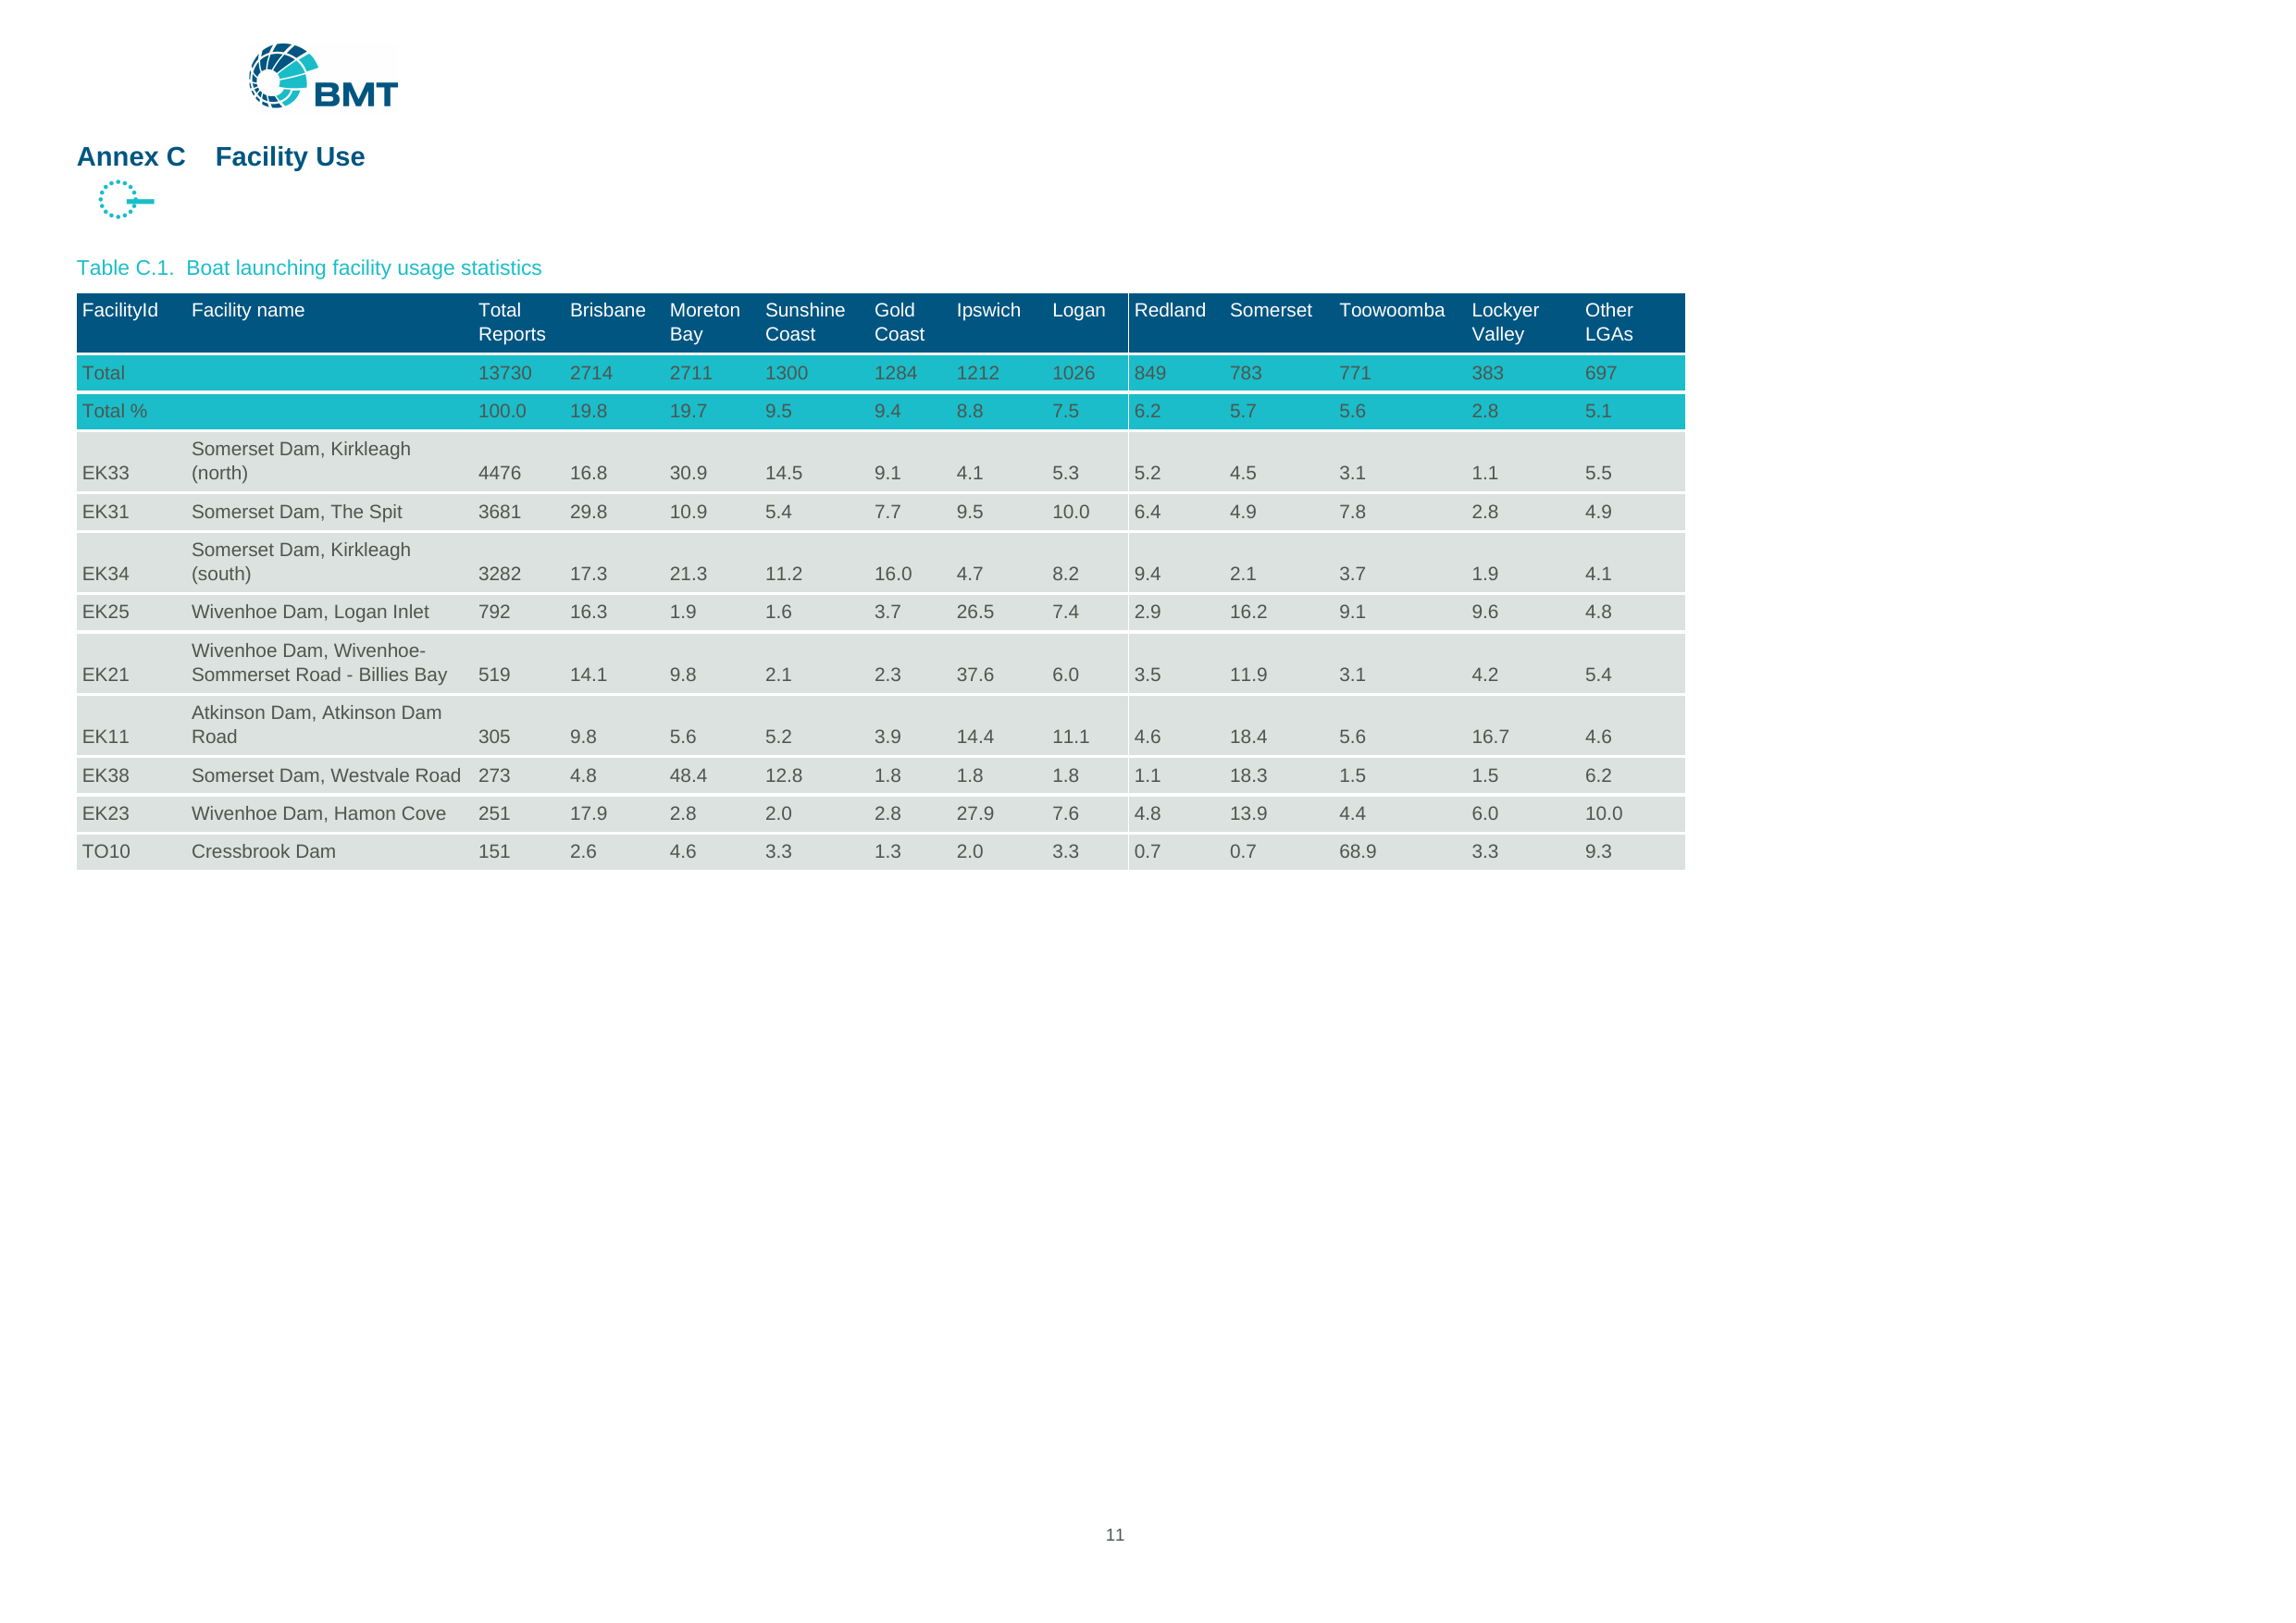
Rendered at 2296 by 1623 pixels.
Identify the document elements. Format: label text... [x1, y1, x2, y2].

table_cell Wivenhoe Dam, Hamon Cove [186, 797, 473, 832]
table_cell 7.8 [1334, 494, 1466, 530]
table_cell 9.3 [1580, 835, 1685, 870]
table_cell 2711 [664, 355, 760, 390]
table_cell 1212 [951, 355, 1047, 390]
table_cell 151 [473, 835, 565, 870]
table_cell 4.8 [565, 758, 664, 793]
table_cell 4.6 [664, 835, 760, 870]
table_cell 3282 [473, 533, 565, 592]
table_cell 4.1 [1580, 533, 1685, 592]
table_header Somerset [1224, 293, 1334, 353]
table_cell 0.7 [1129, 835, 1224, 870]
table_cell Total % [77, 394, 186, 429]
table_cell 3.5 [1129, 634, 1224, 693]
table_cell 4.9 [1224, 494, 1334, 530]
table_cell EK25 [77, 595, 186, 630]
table_cell 9.5 [951, 494, 1047, 530]
table_cell 4.5 [1224, 432, 1334, 491]
table_cell 383 [1466, 355, 1580, 390]
table_cell 5.7 [1224, 394, 1334, 429]
table_cell 17.9 [565, 797, 664, 832]
table_cell 11.2 [760, 533, 869, 592]
table_cell EK23 [77, 797, 186, 832]
table_cell Somerset Dam, Kirkleagh (south) [186, 533, 473, 592]
table_cell EK33 [77, 432, 186, 491]
table_cell 3.3 [1466, 835, 1580, 870]
table_cell 19.8 [565, 394, 664, 429]
table_cell 0.7 [1224, 835, 1334, 870]
table_cell 2714 [565, 355, 664, 390]
table_cell 4.8 [1129, 797, 1224, 832]
table_cell 1300 [760, 355, 869, 390]
table_cell 1.3 [869, 835, 951, 870]
table_cell 7.4 [1047, 595, 1128, 630]
table_cell 3.7 [1334, 533, 1466, 592]
table_cell 849 [1129, 355, 1224, 390]
table_header Ipswich [951, 293, 1047, 353]
table_cell 2.8 [1466, 494, 1580, 530]
picture [249, 43, 399, 114]
table_cell 1026 [1047, 355, 1128, 390]
table_cell Somerset Dam, Kirkleagh (north) [186, 432, 473, 491]
table_cell EK21 [77, 634, 186, 693]
table_cell 2.1 [760, 634, 869, 693]
table_cell 6.0 [1466, 797, 1580, 832]
table_header Moreton Bay [664, 293, 760, 353]
table_header Sunshine Coast [760, 293, 869, 353]
table_cell 3.3 [1047, 835, 1128, 870]
table_cell 305 [473, 696, 565, 755]
table_cell 2.3 [869, 634, 951, 693]
table_cell 1.6 [760, 595, 869, 630]
table_header FacilityId [77, 293, 186, 353]
table_cell EK31 [77, 494, 186, 530]
table_header Toowoomba [1334, 293, 1466, 353]
table_cell 1.1 [1129, 758, 1224, 793]
subtitle Facility Use [77, 141, 2120, 172]
table_cell 251 [473, 797, 565, 832]
table_cell 12.8 [760, 758, 869, 793]
table_cell 1.8 [869, 758, 951, 793]
table_cell 27.9 [951, 797, 1047, 832]
table_cell 697 [1580, 355, 1685, 390]
table_cell 11.9 [1224, 634, 1334, 693]
table_cell 18.4 [1224, 696, 1334, 755]
table_cell 9.4 [1129, 533, 1224, 592]
table_cell 9.8 [664, 634, 760, 693]
table_cell 16.2 [1224, 595, 1334, 630]
table_cell 14.4 [951, 696, 1047, 755]
table_cell 13730 [473, 355, 565, 390]
table_cell Atkinson Dam, Atkinson Dam Road [186, 696, 473, 755]
table_cell 6.4 [1129, 494, 1224, 530]
table_cell 4.8 [1580, 595, 1685, 630]
table_cell 4.7 [951, 533, 1047, 592]
table_cell 6.2 [1580, 758, 1685, 793]
table_cell 3681 [473, 494, 565, 530]
table_cell 5.3 [1047, 432, 1128, 491]
table_cell 3.1 [1334, 634, 1466, 693]
table_cell 5.6 [1334, 696, 1466, 755]
table_cell 2.1 [1224, 533, 1334, 592]
table_cell 2.0 [951, 835, 1047, 870]
table_cell TO10 [77, 835, 186, 870]
table_cell 3.3 [760, 835, 869, 870]
table_cell Wivenhoe Dam, Wivenhoe-Sommerset Road - Billies Bay [186, 634, 473, 693]
table_cell 1.8 [951, 758, 1047, 793]
table_cell Total [77, 355, 186, 390]
table_cell 1.8 [1047, 758, 1128, 793]
table_cell 8.8 [951, 394, 1047, 429]
table_cell 16.7 [1466, 696, 1580, 755]
table_cell 5.2 [760, 696, 869, 755]
table_cell 14.1 [565, 634, 664, 693]
table_cell 2.8 [869, 797, 951, 832]
table_cell 4.6 [1580, 696, 1685, 755]
table_cell [186, 394, 473, 429]
table_cell 10.0 [1580, 797, 1685, 832]
table_cell 2.8 [1466, 394, 1580, 429]
table_cell 9.1 [869, 432, 951, 491]
table_cell 4.2 [1466, 634, 1580, 693]
table_cell 100.0 [473, 394, 565, 429]
table_cell 7.6 [1047, 797, 1128, 832]
table_cell 8.2 [1047, 533, 1128, 592]
table_cell 9.8 [565, 696, 664, 755]
table_cell 9.5 [760, 394, 869, 429]
table_cell 4.9 [1580, 494, 1685, 530]
table_cell Cressbrook Dam [186, 835, 473, 870]
table_cell 5.5 [1580, 432, 1685, 491]
table_cell 48.4 [664, 758, 760, 793]
table_cell 5.1 [1580, 394, 1685, 429]
table_header Lockyer Valley [1466, 293, 1580, 353]
table_cell 5.4 [1580, 634, 1685, 693]
table_cell Somerset Dam, The Spit [186, 494, 473, 530]
table_cell 792 [473, 595, 565, 630]
table_cell 16.8 [565, 432, 664, 491]
table_cell 6.0 [1047, 634, 1128, 693]
table_cell 30.9 [664, 432, 760, 491]
table_cell 6.2 [1129, 394, 1224, 429]
table_cell 29.8 [565, 494, 664, 530]
table_cell 9.6 [1466, 595, 1580, 630]
table_cell 10.9 [664, 494, 760, 530]
table_cell 26.5 [951, 595, 1047, 630]
table_cell 1.9 [1466, 533, 1580, 592]
table_header Gold Coast [869, 293, 951, 353]
table_cell 273 [473, 758, 565, 793]
table_header Redland [1129, 293, 1224, 353]
table_cell 7.7 [869, 494, 951, 530]
table_cell 7.5 [1047, 394, 1128, 429]
table_header Facility name [186, 293, 473, 353]
table_cell 13.9 [1224, 797, 1334, 832]
table_cell 10.0 [1047, 494, 1128, 530]
table_cell 5.4 [760, 494, 869, 530]
table_cell 9.1 [1334, 595, 1466, 630]
table_cell 16.0 [869, 533, 951, 592]
table_cell 19.7 [664, 394, 760, 429]
table_cell 4.1 [951, 432, 1047, 491]
table_cell 17.3 [565, 533, 664, 592]
table_cell EK34 [77, 533, 186, 592]
table_cell 1.9 [664, 595, 760, 630]
table_cell 5.6 [664, 696, 760, 755]
table_cell 3.1 [1334, 432, 1466, 491]
table_cell 1284 [869, 355, 951, 390]
title Boat launching facility usage statistics [77, 255, 2120, 279]
table_cell 783 [1224, 355, 1334, 390]
table_cell 3.9 [869, 696, 951, 755]
table_cell 37.6 [951, 634, 1047, 693]
table_cell 21.3 [664, 533, 760, 592]
table_cell 4.4 [1334, 797, 1466, 832]
table_cell 4476 [473, 432, 565, 491]
table_cell 14.5 [760, 432, 869, 491]
table_cell 68.9 [1334, 835, 1466, 870]
table_cell 5.2 [1129, 432, 1224, 491]
table_header Logan [1047, 293, 1128, 353]
table_cell 5.6 [1334, 394, 1466, 429]
table_cell 771 [1334, 355, 1466, 390]
table_cell 9.4 [869, 394, 951, 429]
table_cell EK38 [77, 758, 186, 793]
table_cell 519 [473, 634, 565, 693]
table_cell 16.3 [565, 595, 664, 630]
table_cell [186, 355, 473, 390]
table_cell 18.3 [1224, 758, 1334, 793]
table_cell EK11 [77, 696, 186, 755]
table_header Total Reports [473, 293, 565, 353]
table_cell Somerset Dam, Westvale Road [186, 758, 473, 793]
table_cell 4.6 [1129, 696, 1224, 755]
table_cell Wivenhoe Dam, Logan Inlet [186, 595, 473, 630]
table_header Brisbane [565, 293, 664, 353]
table_cell 2.8 [664, 797, 760, 832]
table_header Other LGAs [1580, 293, 1685, 353]
table_cell 1.5 [1334, 758, 1466, 793]
table_cell 3.7 [869, 595, 951, 630]
table_cell 1.5 [1466, 758, 1580, 793]
table_cell 1.1 [1466, 432, 1580, 491]
table_cell 11.1 [1047, 696, 1128, 755]
table_cell 2.0 [760, 797, 869, 832]
table_cell 2.9 [1129, 595, 1224, 630]
table_cell 2.6 [565, 835, 664, 870]
